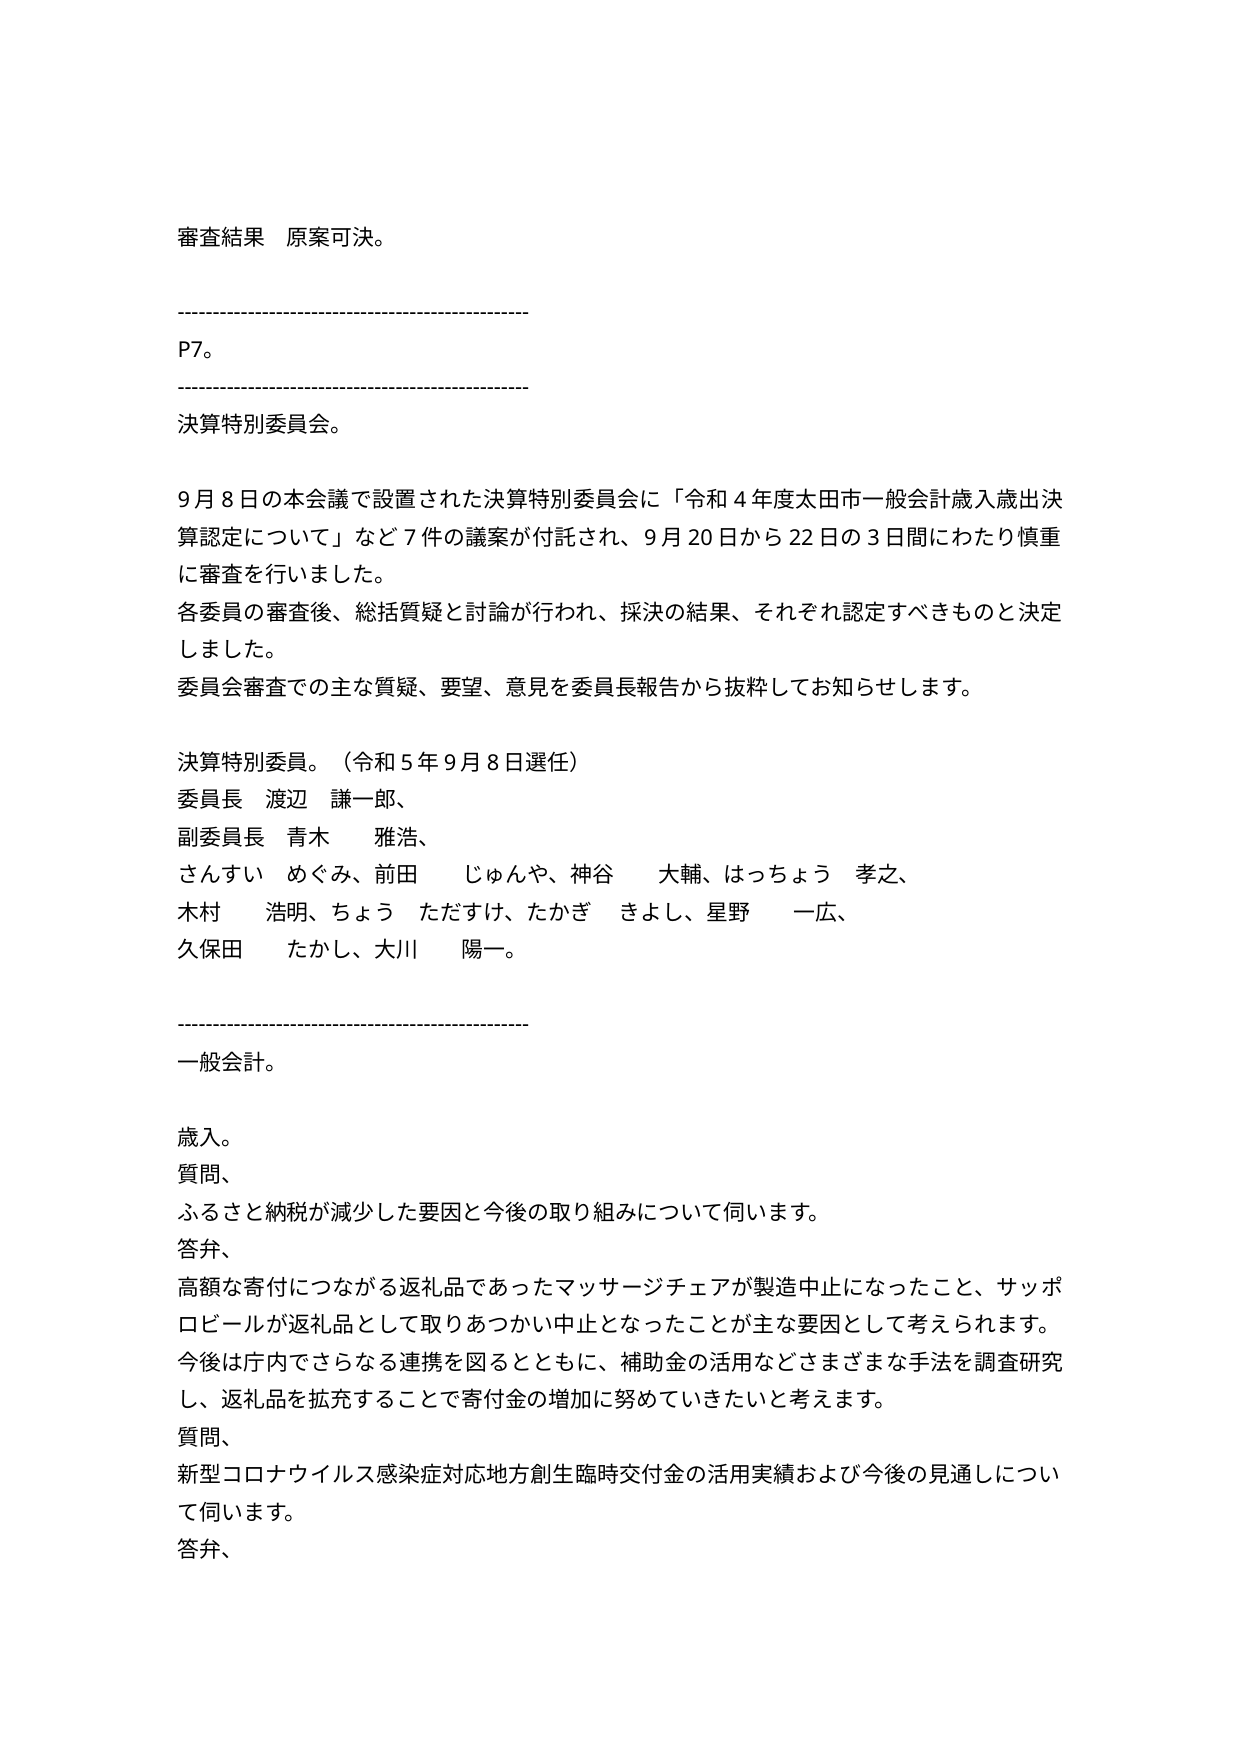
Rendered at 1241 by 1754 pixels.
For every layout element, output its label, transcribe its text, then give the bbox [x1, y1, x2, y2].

text -------------------------------------------------- [177, 367, 1063, 404]
text 木村 浩明、ちょう ただすけ、たかぎ きよし、星野 一広、 [177, 892, 1063, 929]
text 委員長 渡辺 謙一郎、 [177, 779, 1063, 817]
text 高額な寄付につながる返礼品であったマッサージチェアが製造中止になったこと、サッポロビールが返礼品として取りあつかい中止となったことが主な要因として考えられます。今後は庁内でさらなる連携を図るとともに、補助金の活用などさまざまな手法を調査研究し、返礼品を拡充することで寄付金の増加に努めていきたいと考えます。 [177, 1267, 1063, 1417]
text 久保田 たかし、大川 陽一。 [177, 929, 1063, 967]
text さんすい めぐみ、前田 じゅんや、神谷 大輔、はっちょう 孝之、 [177, 854, 1063, 892]
text 9月8日の本会議で設置された決算特別委員会に「令和4年度太田市一般会計歳入歳出決算認定について」など7件の議案が付託され、9月20日から22日の3日間にわたり慎重に審査を行いました。 [177, 479, 1063, 592]
text 質問、 [177, 1417, 1063, 1454]
text 決算特別委員。（令和5年9月8日選任） [177, 742, 1063, 779]
text 答弁、 [177, 1229, 1063, 1267]
text 審査結果 原案可決。 [177, 217, 1063, 254]
text -------------------------------------------------- [177, 1004, 1063, 1042]
text 新型コロナウイルス感染症対応地方創生臨時交付金の活用実績および今後の見通しについて伺います。 [177, 1454, 1063, 1529]
text 答弁、 [177, 1529, 1063, 1567]
text 各委員の審査後、総括質疑と討論が行われ、採決の結果、それぞれ認定すべきものと決定しました。 [177, 592, 1063, 667]
text -------------------------------------------------- [177, 292, 1063, 329]
text 歳入。 [177, 1117, 1063, 1154]
text ふるさと納税が減少した要因と今後の取り組みについて伺います。 [177, 1192, 1063, 1229]
text 一般会計。 [177, 1042, 1063, 1079]
text 決算特別委員会。 [177, 404, 1063, 442]
text P7。 [177, 329, 1063, 367]
text 委員会審査での主な質疑、要望、意見を委員長報告から抜粋してお知らせします。 [177, 667, 1063, 704]
text 質問、 [177, 1154, 1063, 1192]
text 副委員長 青木 雅浩、 [177, 817, 1063, 854]
